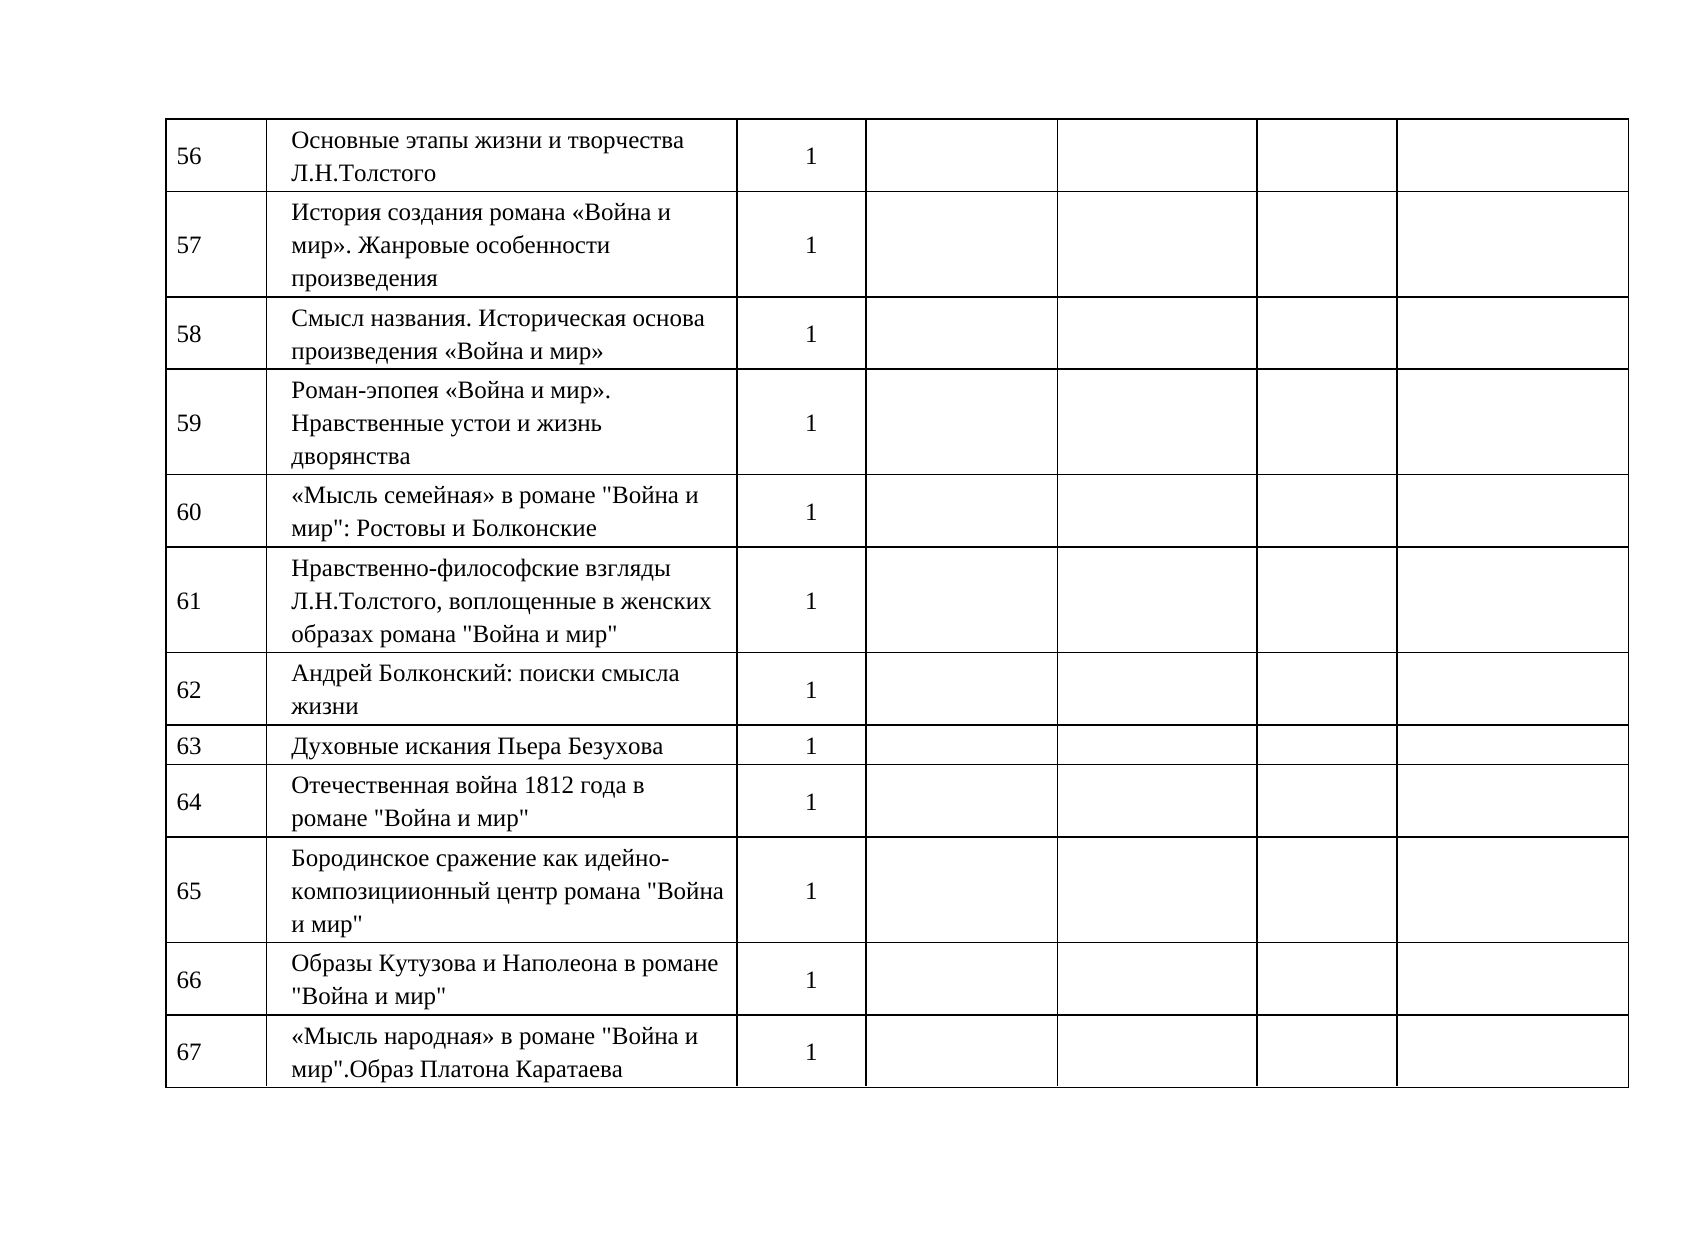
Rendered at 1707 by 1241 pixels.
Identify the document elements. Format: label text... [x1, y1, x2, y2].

table_cell 1 [738, 943, 865, 1014]
table_cell [1058, 765, 1256, 836]
table_cell [867, 370, 1057, 474]
table_cell [867, 726, 1057, 764]
table_cell [1058, 120, 1256, 191]
table_cell 1 [738, 475, 865, 546]
table_cell [1058, 370, 1256, 474]
table_cell Духовные искания Пьера Безухова [267, 726, 736, 764]
table_cell 1 [738, 653, 865, 724]
table_cell Основные этапы жизни и творчества Л.Н.Толстого [267, 120, 736, 191]
table_cell 1 [738, 192, 865, 296]
table_cell 57 [167, 192, 266, 296]
table_cell [867, 943, 1057, 1014]
table_cell [1398, 548, 1628, 652]
table_cell [1058, 1016, 1256, 1086]
table_cell Отечественная война 1812 года в романе "Война и мир" [267, 765, 736, 836]
table_cell [1258, 548, 1396, 652]
table_cell [1258, 765, 1396, 836]
table_cell Образы Кутузова и Наполеона в романе "Война и мир" [267, 943, 736, 1014]
table_cell Бородинское сражение как идейно-композициионный центр романа "Война и мир" [267, 838, 736, 942]
table_cell [1398, 838, 1628, 942]
table_cell [1058, 838, 1256, 942]
table_cell Роман-эпопея «Война и мир». Нравственные устои и жизнь дворянства [267, 370, 736, 474]
table_cell [867, 298, 1057, 368]
table_cell [1058, 475, 1256, 546]
table_cell [1258, 838, 1396, 942]
table_cell 1 [738, 370, 865, 474]
table_cell 58 [167, 298, 266, 368]
table_cell История создания романа «Война и мир». Жанровые особенности произведения [267, 192, 736, 296]
table_cell [1398, 765, 1628, 836]
table_cell [1258, 370, 1396, 474]
table_cell [1398, 120, 1628, 191]
table_cell [1398, 298, 1628, 368]
table_cell [1398, 1016, 1628, 1086]
table_cell [1258, 120, 1396, 191]
table_cell [1398, 726, 1628, 764]
table_cell [867, 838, 1057, 942]
table_cell 1 [738, 765, 865, 836]
table_cell 66 [167, 943, 266, 1014]
table_cell 1 [738, 1016, 865, 1086]
table_cell 1 [738, 298, 865, 368]
table_cell 61 [167, 548, 266, 652]
table_cell [1258, 298, 1396, 368]
table_cell 1 [738, 726, 865, 764]
table_cell [1258, 475, 1396, 546]
table_cell 56 [167, 120, 266, 191]
table_cell [1258, 1016, 1396, 1086]
table_cell [1258, 192, 1396, 296]
table_cell Нравственно-философские взгляды Л.Н.Толстого, воплощенные в женских образах романа "Война и мир" [267, 548, 736, 652]
table_cell [1058, 192, 1256, 296]
table_cell 1 [738, 120, 865, 191]
table_cell [867, 653, 1057, 724]
table_cell [1258, 943, 1396, 1014]
table_cell Смысл названия. Историческая основа произведения «Война и мир» [267, 298, 736, 368]
table_cell «Мысль народная» в романе "Война и мир".Образ Платона Каратаева [267, 1016, 736, 1086]
table_cell [867, 548, 1057, 652]
table_cell 1 [738, 548, 865, 652]
table_cell 64 [167, 765, 266, 836]
table_cell [1258, 726, 1396, 764]
table_cell [1058, 943, 1256, 1014]
table_cell 60 [167, 475, 266, 546]
table_cell 65 [167, 838, 266, 942]
table_cell [867, 475, 1057, 546]
table_cell Андрей Болконский: поиски смысла жизни [267, 653, 736, 724]
table_cell [1058, 653, 1256, 724]
table_cell 62 [167, 653, 266, 724]
table_cell [1058, 548, 1256, 652]
table_cell [867, 192, 1057, 296]
table_cell [1258, 653, 1396, 724]
table_cell [1398, 475, 1628, 546]
table_cell [867, 120, 1057, 191]
table_cell «Мысль семейная» в романе "Война и мир": Ростовы и Болконские [267, 475, 736, 546]
table_cell [1398, 943, 1628, 1014]
table_cell 1 [738, 838, 865, 942]
table_cell [867, 765, 1057, 836]
table_cell [867, 1016, 1057, 1086]
table_cell [1398, 653, 1628, 724]
table_cell [1058, 298, 1256, 368]
table_cell 63 [167, 726, 266, 764]
table_cell [1058, 726, 1256, 764]
table_cell [1398, 192, 1628, 296]
table_cell 59 [167, 370, 266, 474]
table_cell 67 [167, 1016, 266, 1086]
table_cell [1398, 370, 1628, 474]
